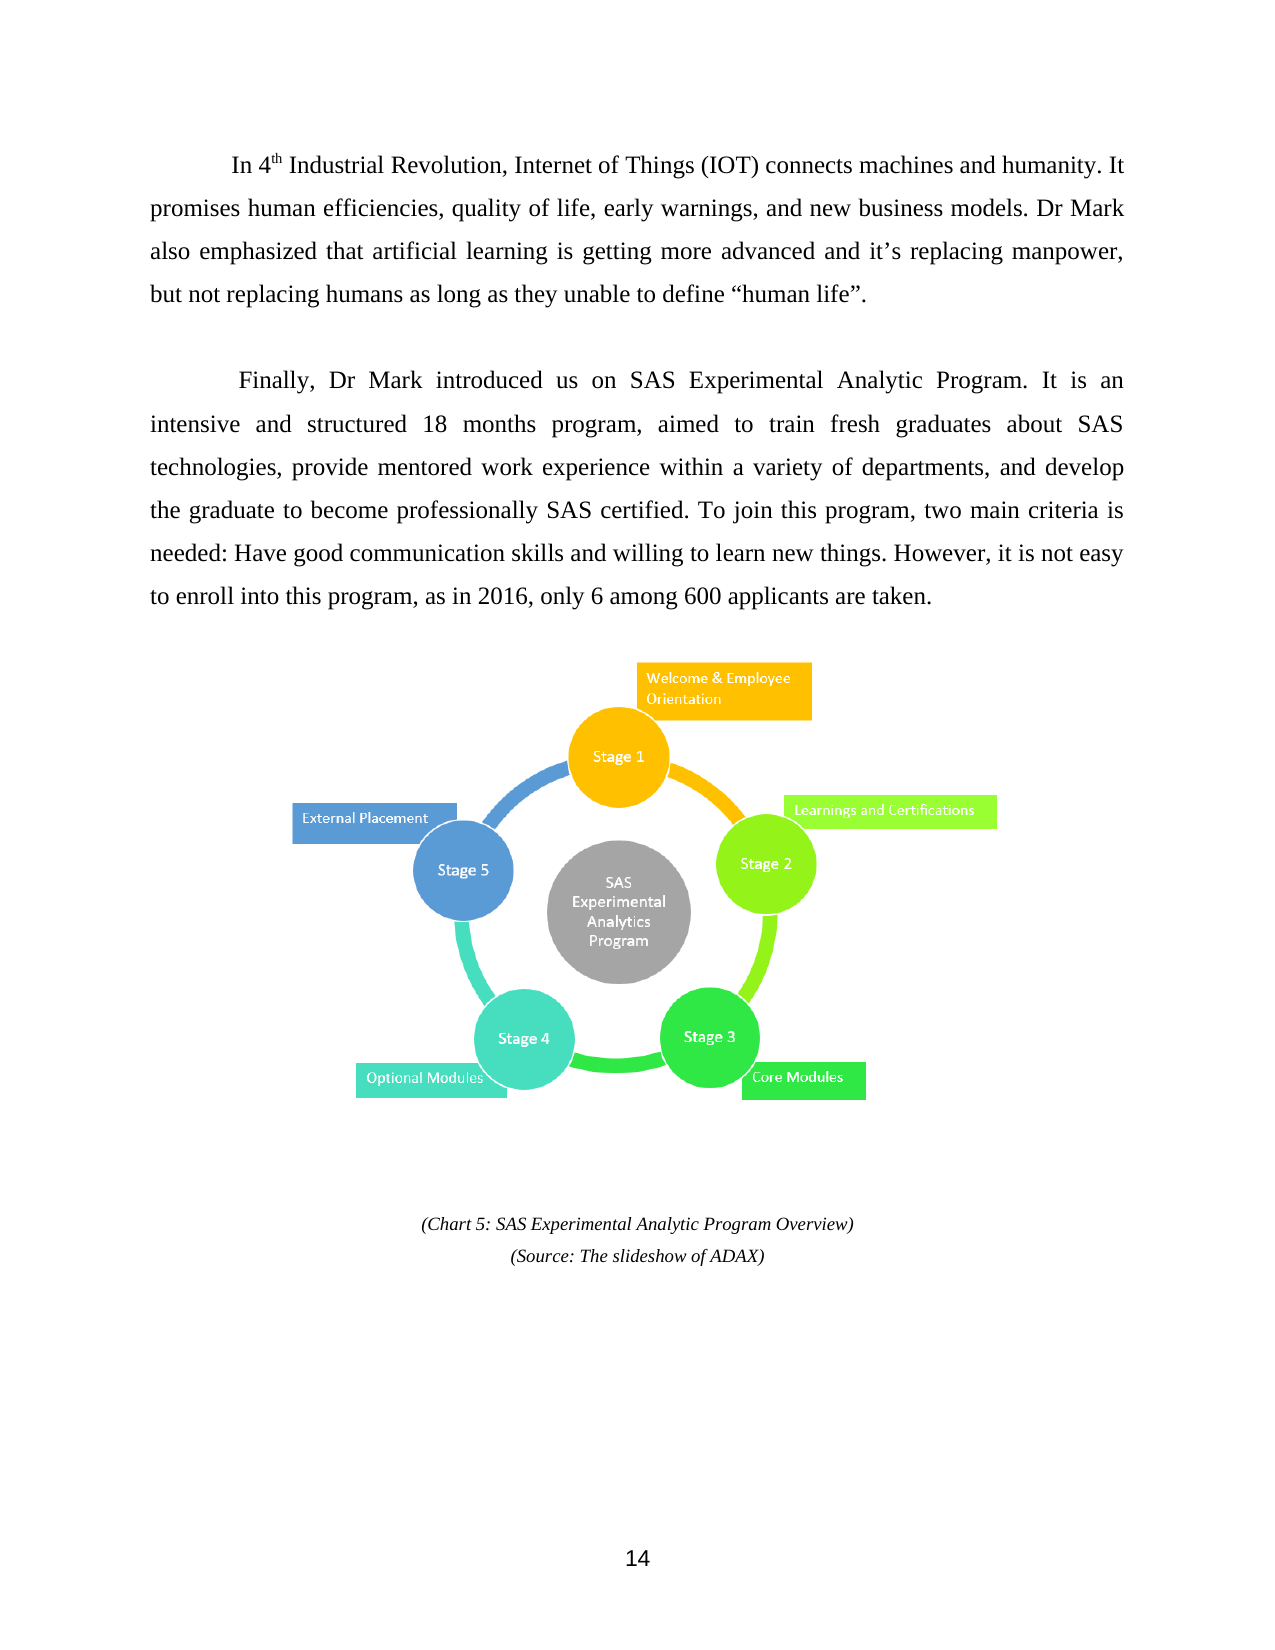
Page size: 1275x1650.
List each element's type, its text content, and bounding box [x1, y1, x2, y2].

picture [250, 624, 1025, 1157]
text (Source: The slideshow of ADAX) [150, 1245, 1125, 1266]
text In 4th Industrial Revolution, Internet of Things (IOT) connects machines and humanity. It promises human efficiencies, quality of life, early warnings, and new business models. Dr Mark also emphasized that artificial learning is getting more advanced and it’s replacing manpower, but not replacing humans as long as they unable to define “human life”. [150, 150, 1125, 308]
text (Chart 5: SAS Experimental Analytic Program Overview) [150, 1212, 1125, 1234]
text Finally, Dr Mark introduced us on SAS Experimental Analytic Program. It is an intensive and structured 18 months program, aimed to train fresh graduates about SAS technologies, provide mentored work experience within a variety of departments, and develop the graduate to become professionally SAS certified. To join this program, two main criteria is needed: Have good communication skills and willing to learn new things. However, it is not easy to enroll into this program, as in 2016, only 6 among 600 applicants are taken. [150, 366, 1125, 610]
